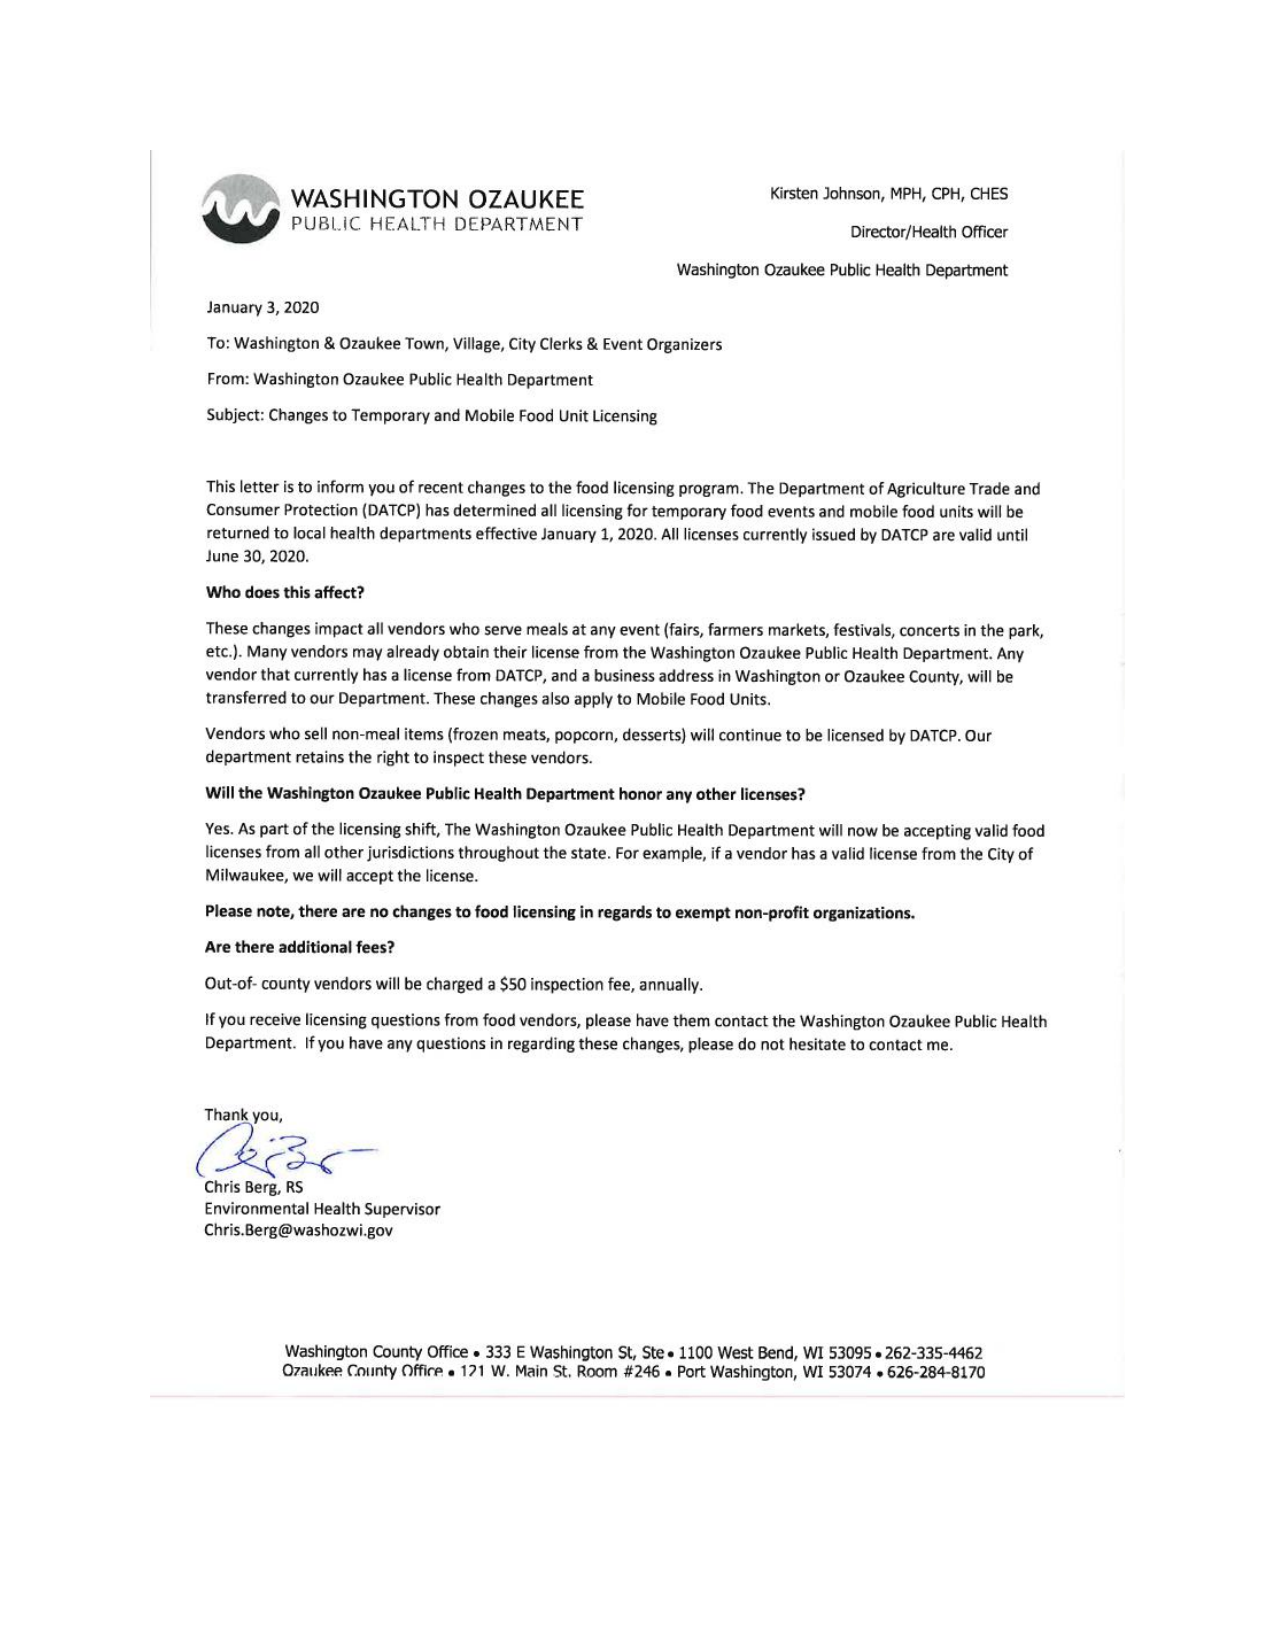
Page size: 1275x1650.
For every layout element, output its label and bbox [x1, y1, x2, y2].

picture [150, 150, 1125, 1412]
